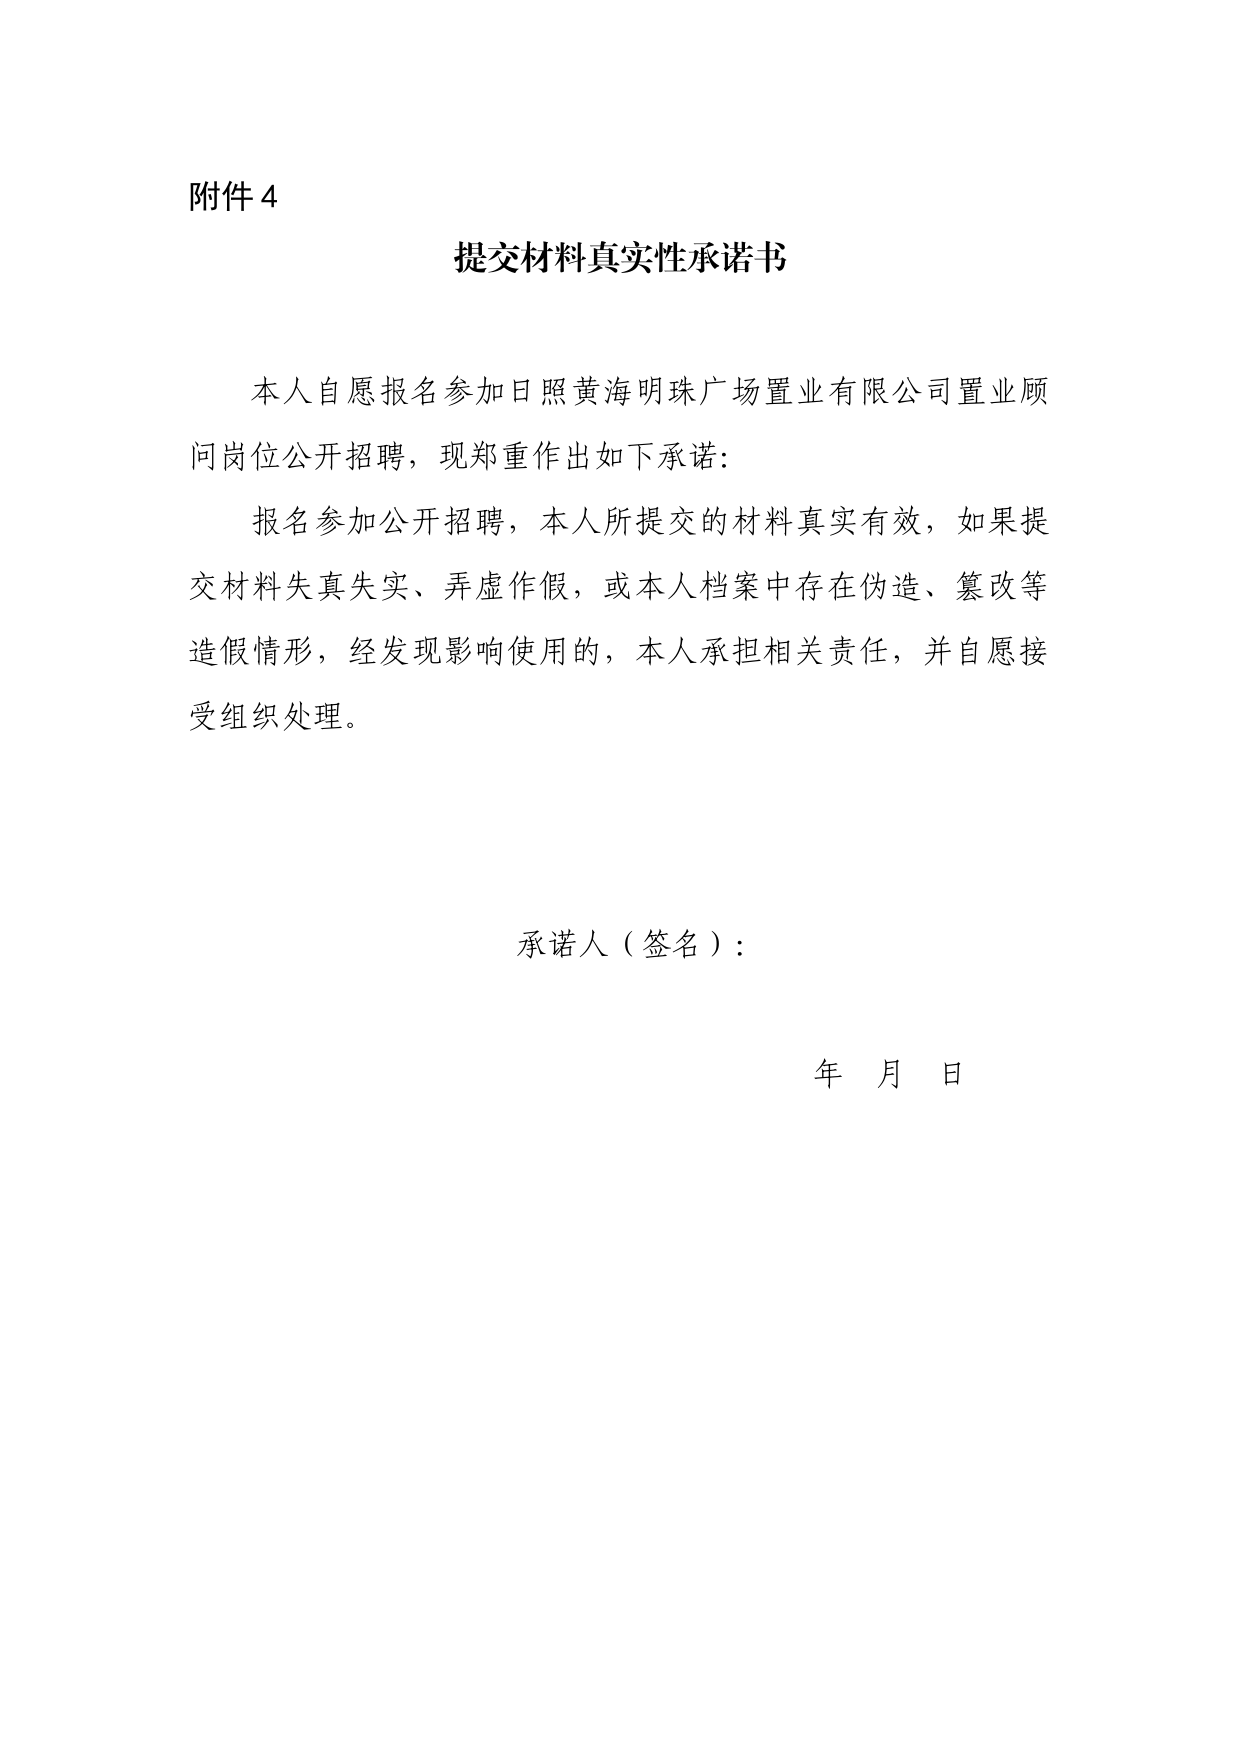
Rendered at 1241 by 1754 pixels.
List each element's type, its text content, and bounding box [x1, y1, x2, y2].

text 附件4 [187, 162, 1053, 227]
text 年 月 日 [187, 1039, 1053, 1104]
text 本人自愿报名参加日照黄海明珠广场置业有限公司置业顾问岗位公开招聘，现郑重作出如下承诺： [187, 357, 1053, 487]
text 报名参加公开招聘，本人所提交的材料真实有效，如果提交材料失真失实、弄虚作假，或本人档案中存在伪造、篡改等造假情形，经发现影响使用的，本人承担相关责任，并自愿接受组织处理。 [187, 487, 1053, 747]
text 承诺人（签名）： [187, 909, 1053, 974]
text 提交材料真实性承诺书 [187, 227, 1053, 292]
